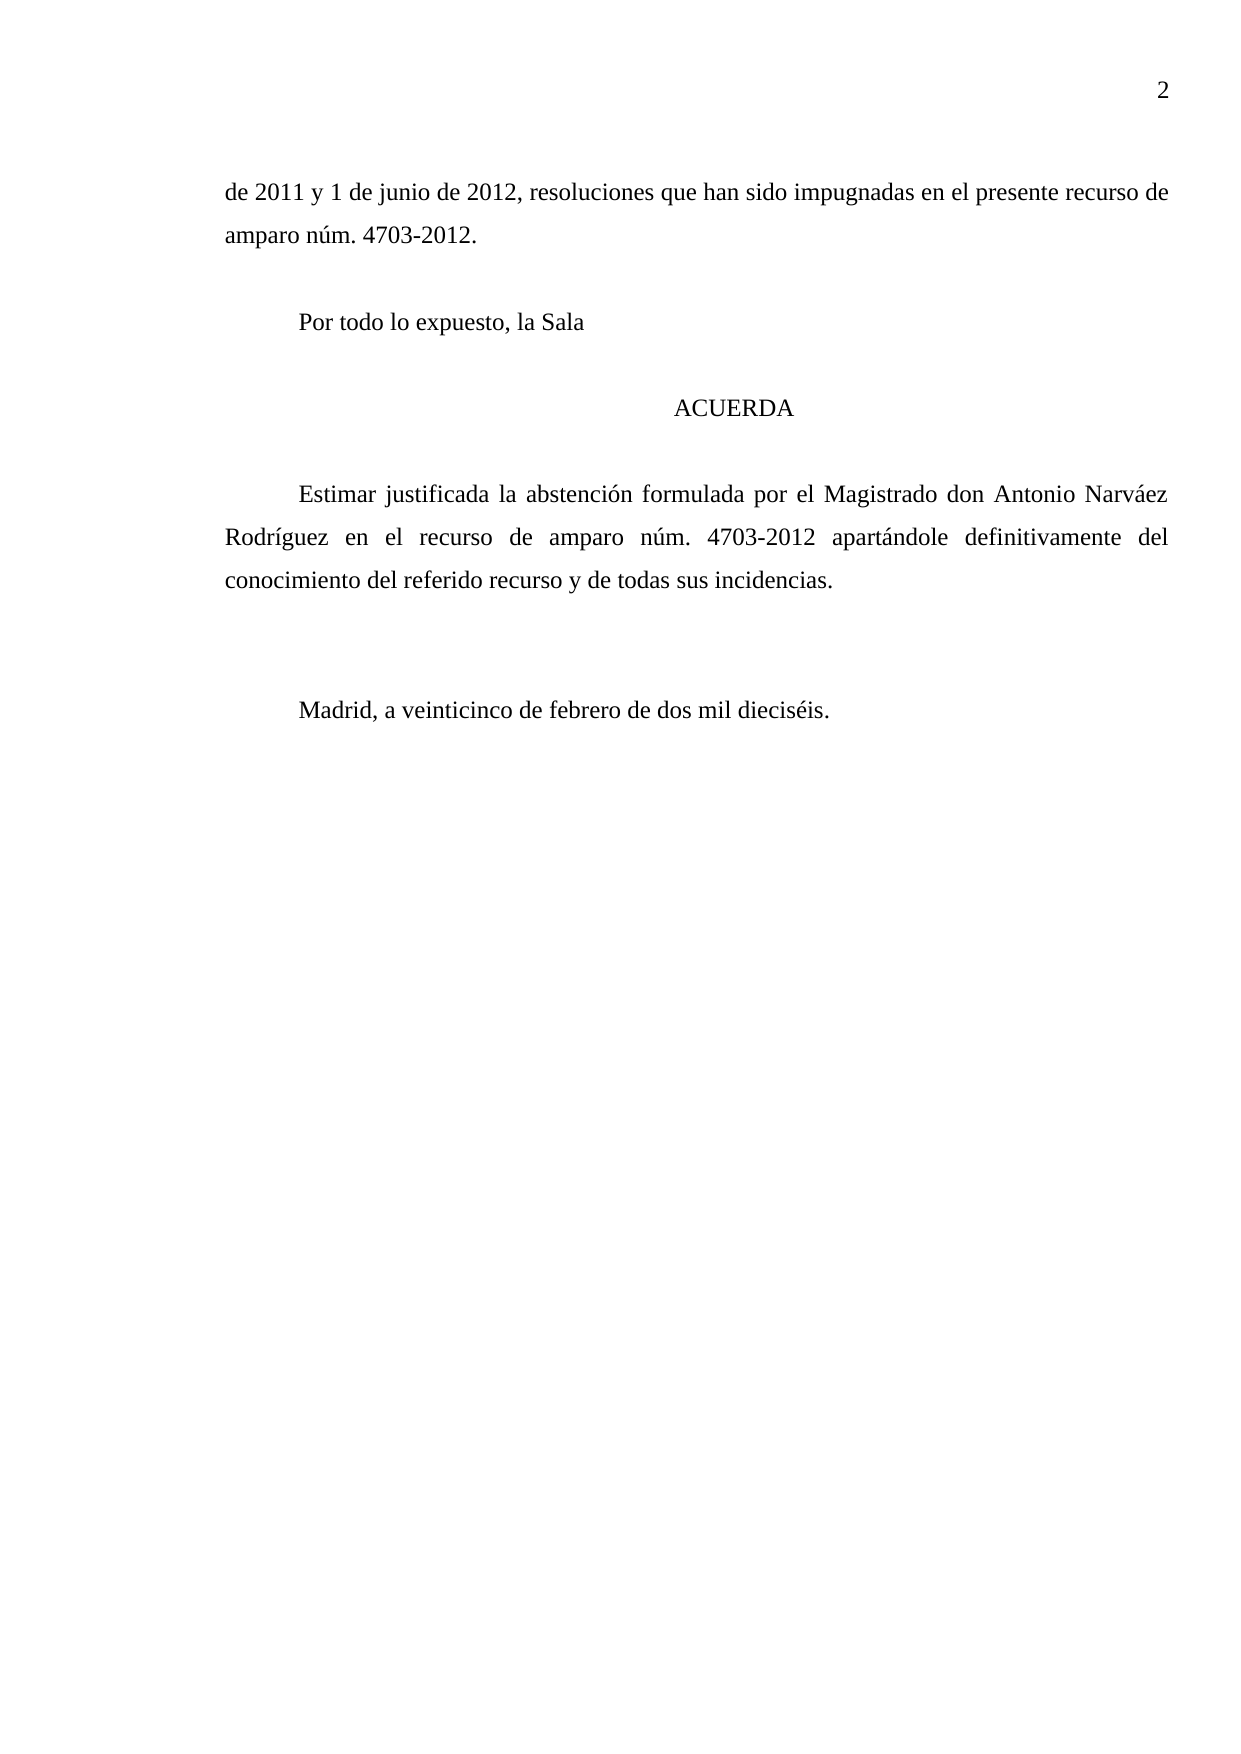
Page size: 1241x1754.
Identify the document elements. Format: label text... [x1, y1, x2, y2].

text Madrid, a veinticinco de febrero de dos mil dieciséis. [224, 695, 1169, 723]
text Por todo lo expuesto, la Sala [224, 307, 1169, 335]
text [224, 177, 1169, 249]
text ACUERDA [224, 393, 1169, 422]
text Estimar justificada la abstención formulada por el Magistrado don Antonio Narváez Rodríguez en el recurso de amparo núm. 4703-2012 apartándole definitivamente del conocimiento del referido recurso y de todas sus incidencias. [224, 479, 1169, 594]
